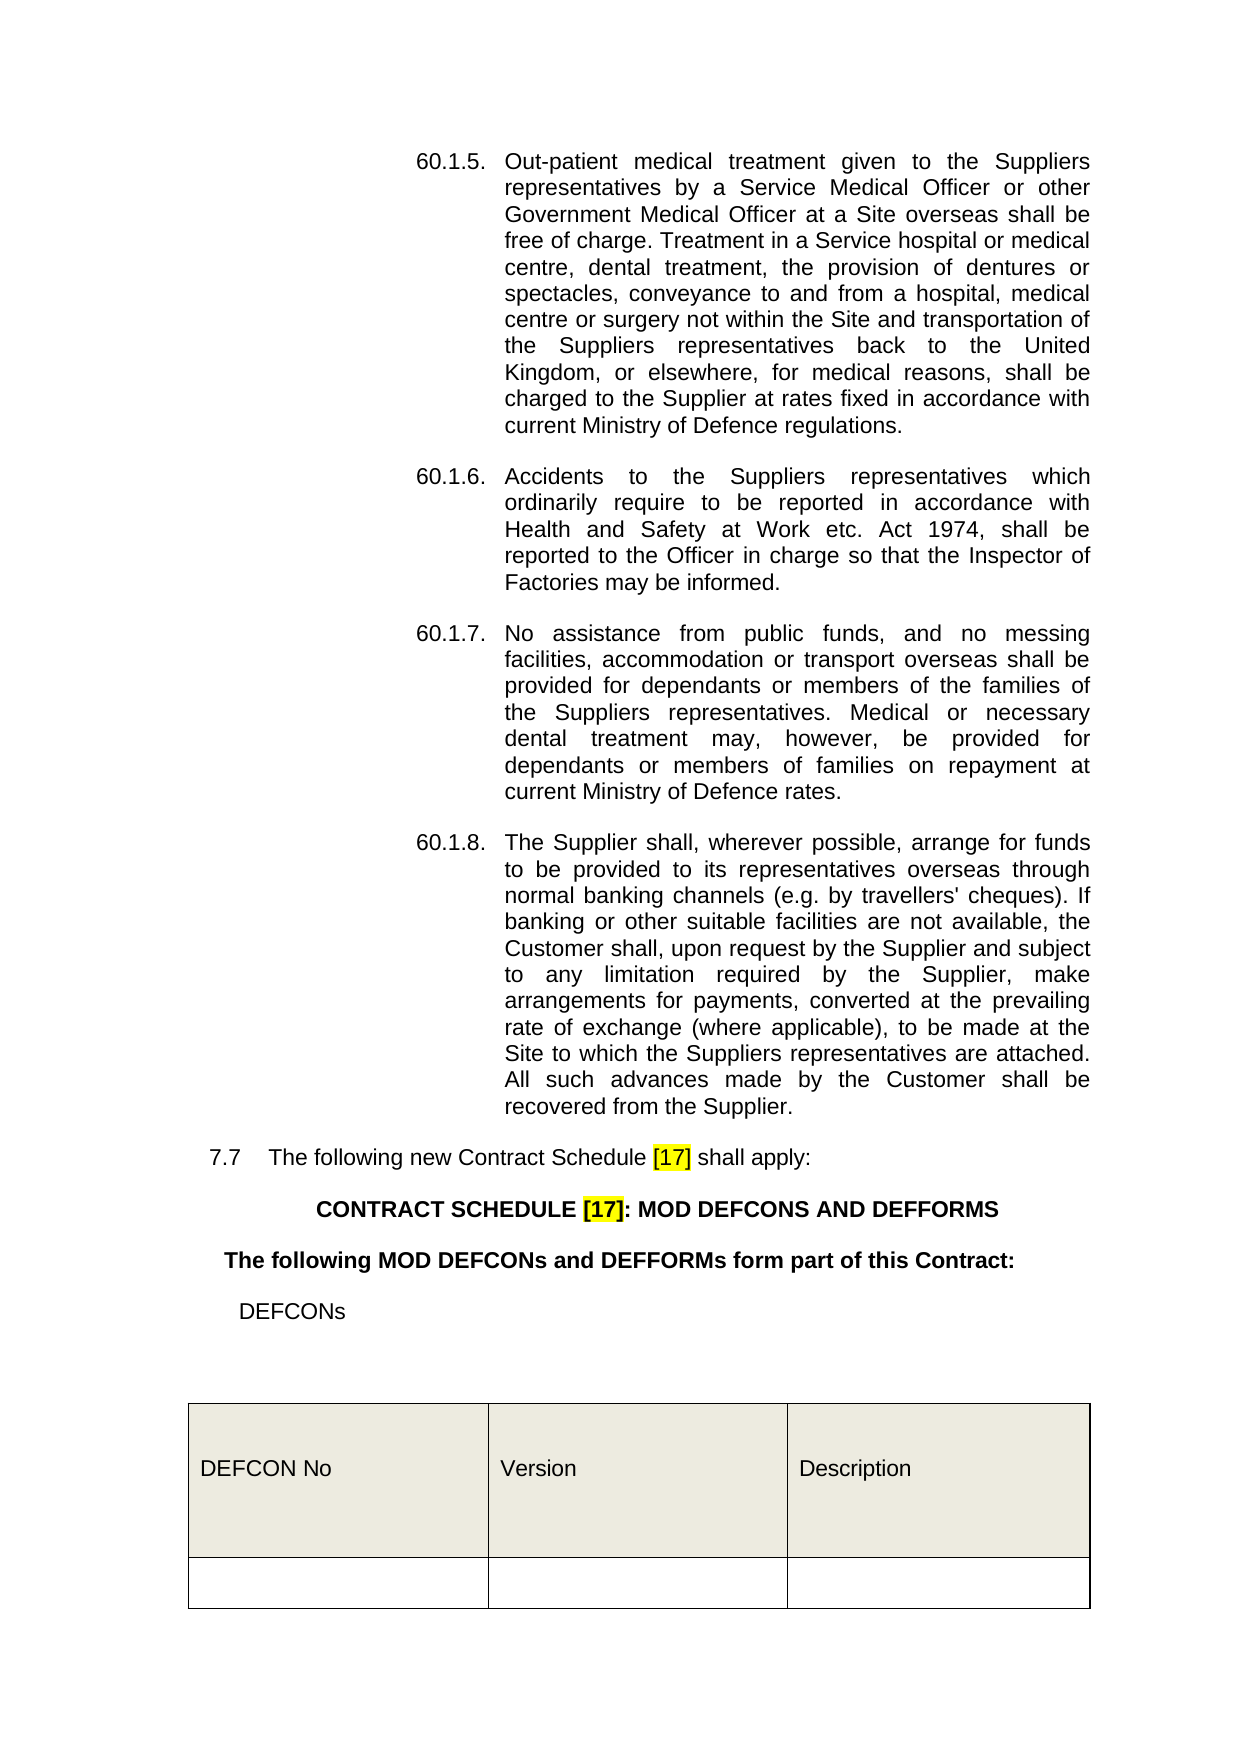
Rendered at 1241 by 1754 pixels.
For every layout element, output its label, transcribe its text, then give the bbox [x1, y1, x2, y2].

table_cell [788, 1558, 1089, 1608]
subtitle The following MOD DEFCONs and DEFFORMs form part of this Contract: [224, 1247, 1134, 1273]
list The Supplier shall, wherever possible, arrange for funds to be provided to its representatives overseas through normal banking channels (e.g. by travellers' cheques). If banking or other suitable facilities are not available, the Customer shall, upon request by the Supplier and subject to any limitation required by the Supplier, make arrangements for payments, converted at the prevailing rate of exchange (where applicable), to be made at the Site to which the Suppliers representatives are attached. All such advances made by the Customer shall be recovered from the Supplier. [416, 829, 1091, 1119]
list Out-patient medical treatment given to the Suppliers representatives by a Service Medical Officer or other Government Medical Officer at a Site overseas shall be free of charge. Treatment in a Service hospital or medical centre, dental treatment, the provision of dentures or spectacles, conveyance to and from a hospital, medical centre or surgery not within the Site and transportation of the Suppliers representatives back to the United Kingdom, or elsewhere, for medical reasons, shall be charged to the Supplier at rates fixed in accordance with current Ministry of Defence regulations. [416, 148, 1091, 438]
list Accidents to the Suppliers representatives which ordinarily require to be reported in accordance with Health and Safety at Work etc. Act 1974, shall be reported to the Officer in charge so that the Inspector of Factories may be informed. [416, 463, 1090, 595]
list No assistance from public funds, and no messing facilities, accommodation or transport overseas shall be provided for dependants or members of the families of the Suppliers representatives. Medical or necessary dental treatment may, however, be provided for dependants or members of families on repayment at current Ministry of Defence rates. [416, 620, 1090, 804]
subtitle CONTRACT SCHEDULE [17]: MOD DEFCONS AND DEFFORMS [624, 1196, 1090, 1222]
text DEFCONs [239, 1298, 1134, 1324]
list The following new Contract Schedule [17] shall apply: [209, 1144, 653, 1171]
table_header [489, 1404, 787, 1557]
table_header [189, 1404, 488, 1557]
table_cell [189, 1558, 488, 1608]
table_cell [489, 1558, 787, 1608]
list The following new Contract Schedule [17] shall apply: [691, 1144, 1134, 1171]
subtitle CONTRACT SCHEDULE [17]: MOD DEFCONS AND DEFFORMS [225, 1196, 583, 1222]
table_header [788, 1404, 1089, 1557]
